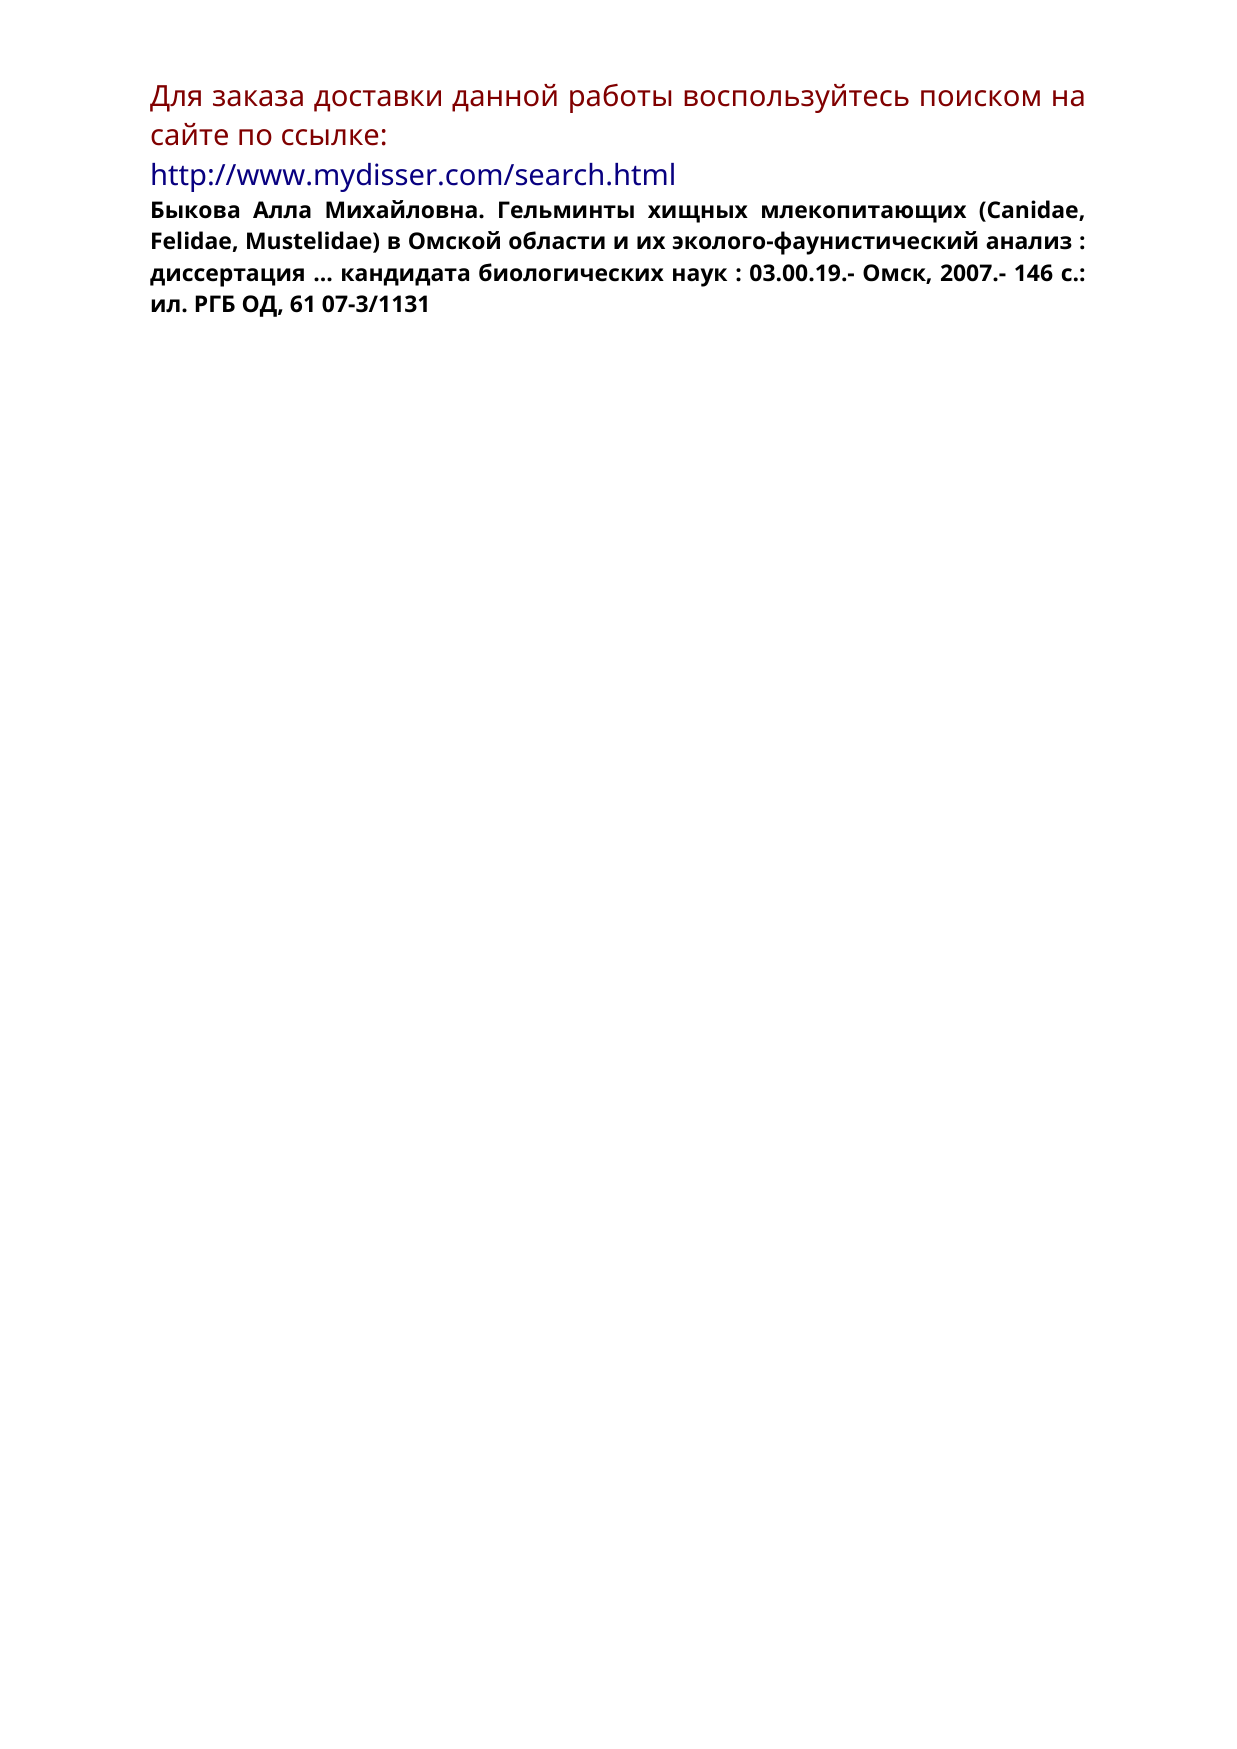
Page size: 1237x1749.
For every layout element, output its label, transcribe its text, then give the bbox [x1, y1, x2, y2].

text Быкова Алла Михайловна. Гельминты хищных млекопитающих (Canidae, Felidae, Mustelidae) в Омской области и их эколого-фаунистический анализ : диссертация ... кандидата биологических наук : 03.00.19.- Омск, 2007.- 146 с.: ил. РГБ ОД, 61 07-3/1131 [150, 194, 1086, 319]
